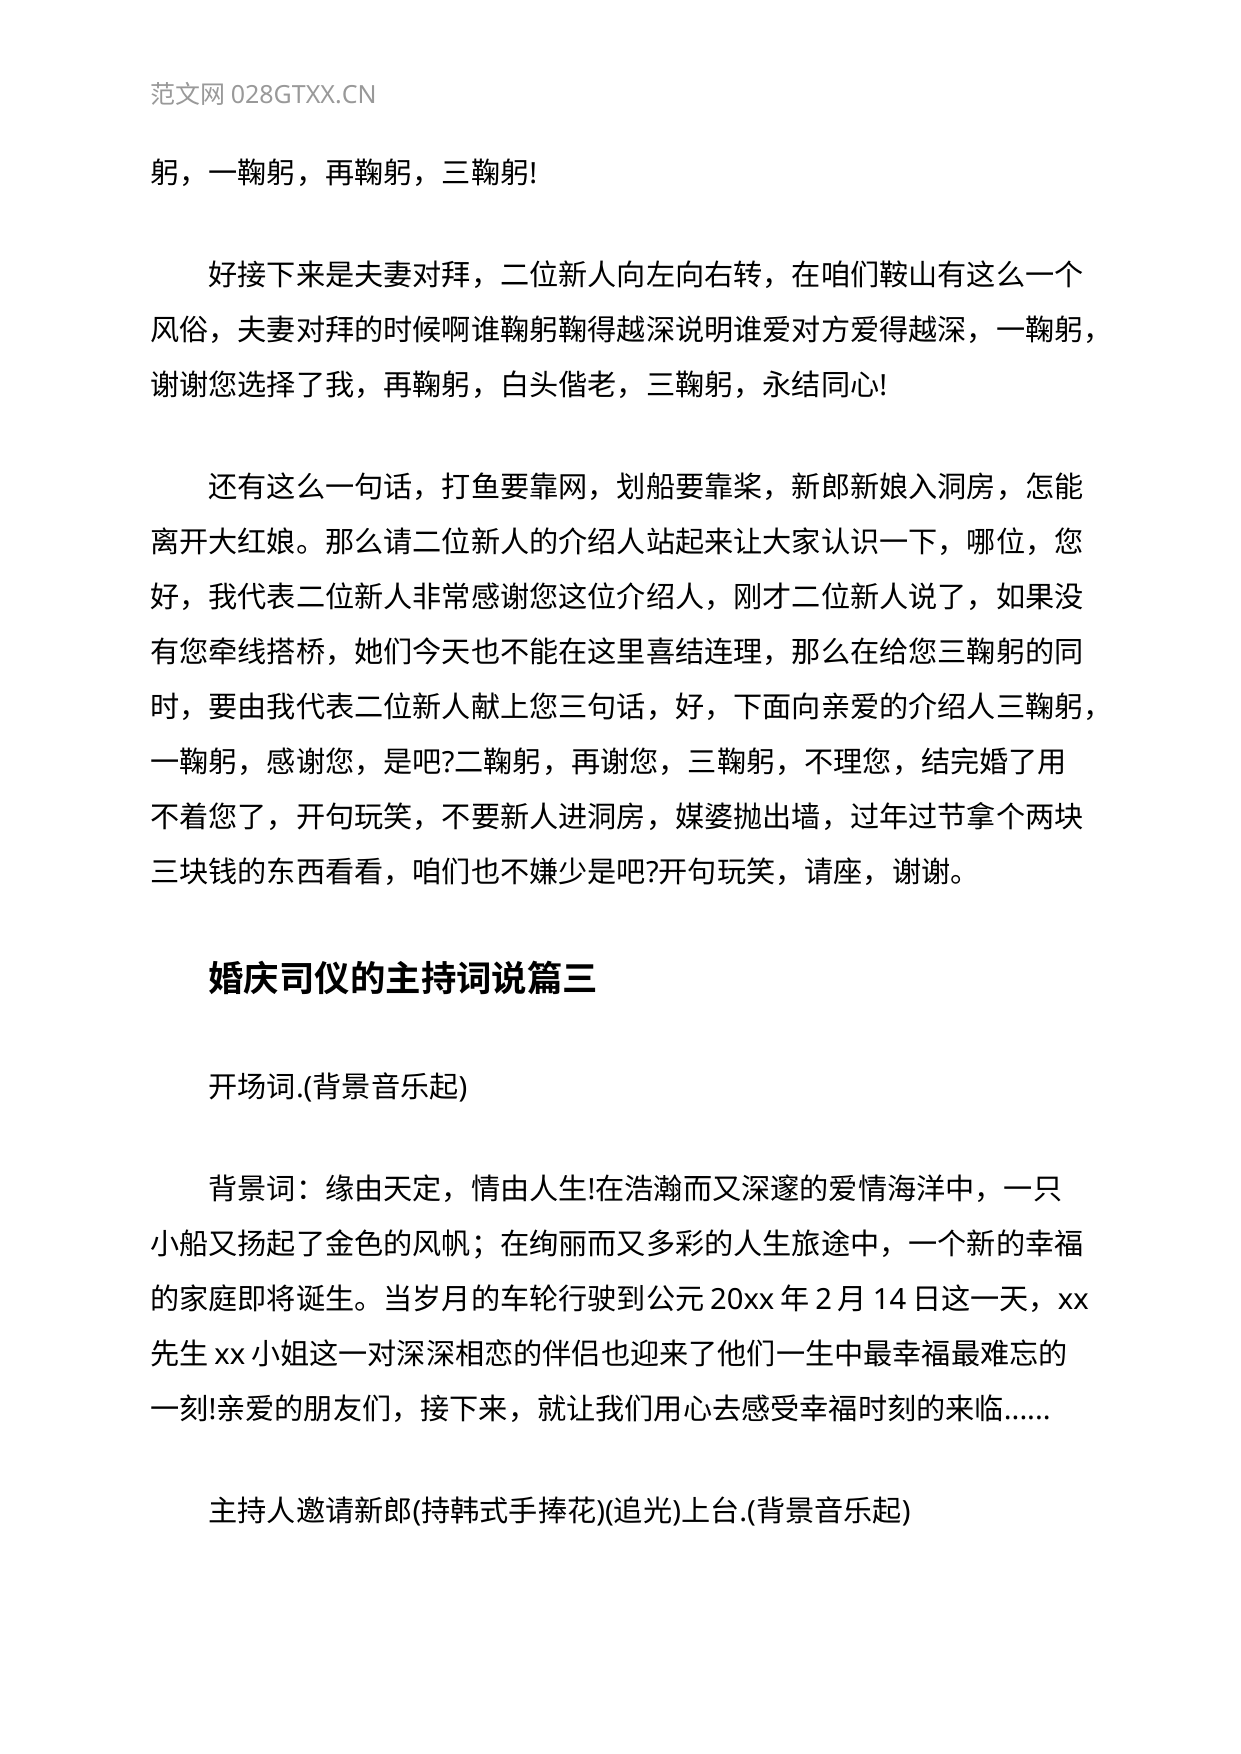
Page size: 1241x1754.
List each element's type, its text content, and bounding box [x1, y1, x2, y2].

text 还有这么一句话，打鱼要靠网，划船要靠桨，新郎新娘入洞房，怎能离开大红娘。那么请二位新人的介绍人站起来让大家认识一下，哪位，您好，我代表二位新人非常感谢您这位介绍人，刚才二位新人说了，如果没有您牵线搭桥，她们今天也不能在这里喜结连理，那么在给您三鞠躬的同时，要由我代表二位新人献上您三句话，好，下面向亲爱的介绍人三鞠躬，一鞠躬，感谢您，是吧?二鞠躬，再谢您，三鞠躬，不理您，结完婚了用不着您了，开句玩笑，不要新人进洞房，媒婆抛出墙，过年过节拿个两块三块钱的东西看看，咱们也不嫌少是吧?开句玩笑，请座，谢谢。 [150, 464, 1090, 891]
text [150, 150, 1090, 192]
text 好接下来是夫妻对拜，二位新人向左向右转，在咱们鞍山有这么一个风俗，夫妻对拜的时候啊谁鞠躬鞠得越深说明谁爱对方爱得越深，一鞠躬，谢谢您选择了我，再鞠躬，白头偕老，三鞠躬，永结同心! [150, 252, 1090, 404]
text 婚庆司仪的主持词说篇三 [150, 950, 1090, 1001]
text 背景词：缘由天定，情由人生!在浩瀚而又深邃的爱情海洋中，一只小船又扬起了金色的风帆；在绚丽而又多彩的人生旅途中，一个新的幸福的家庭即将诞生。当岁月的车轮行驶到公元20xx年2月14日这一天，xx先生xx小姐这一对深深相恋的伴侣也迎来了他们一生中最幸福最难忘的一刻!亲爱的朋友们，接下来，就让我们用心去感受幸福时刻的来临...... [150, 1166, 1090, 1428]
text 主持人邀请新郎(持韩式手捧花)(追光)上台.(背景音乐起) [150, 1487, 1090, 1530]
text 开场词.(背景音乐起) [150, 1063, 1090, 1106]
